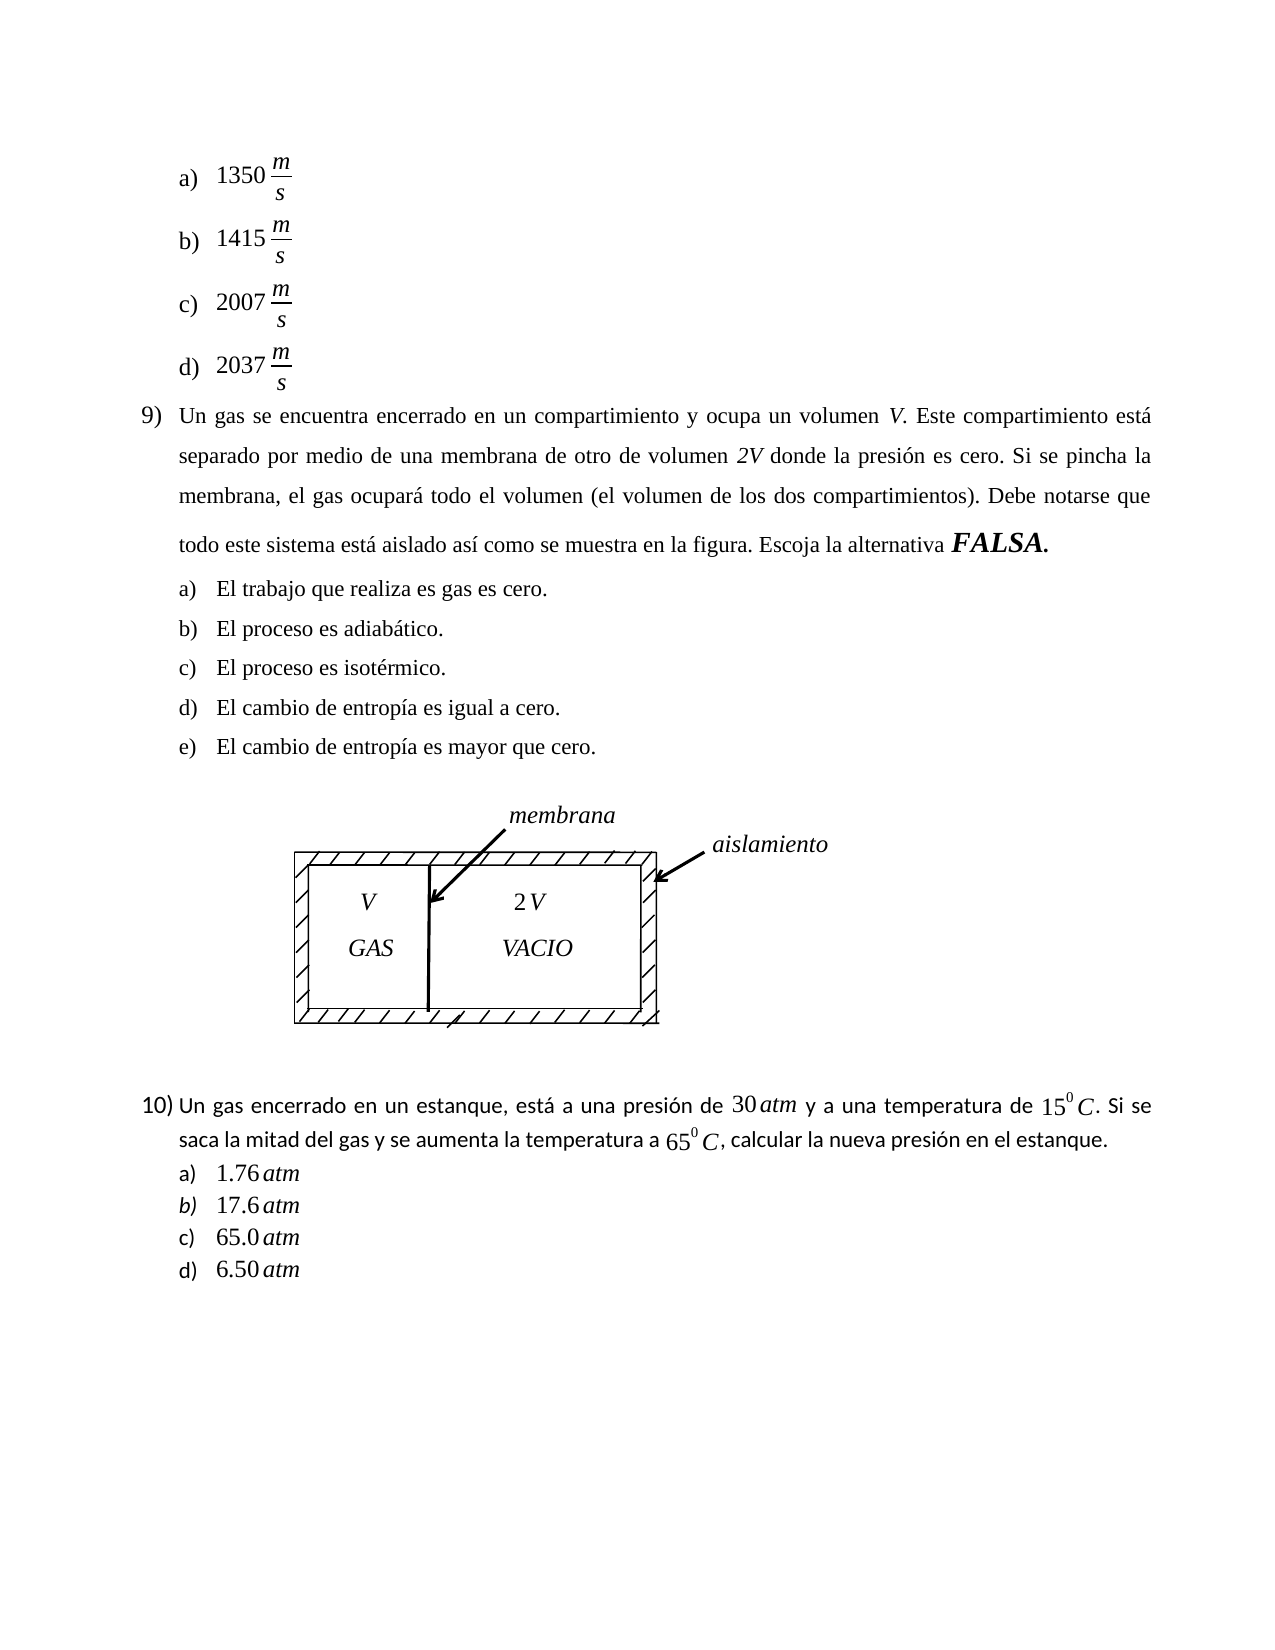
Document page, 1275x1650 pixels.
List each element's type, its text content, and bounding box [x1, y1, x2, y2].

list Un gas encerrado en un estanque, está a una presión de y a una temperatura de . Si se saca la mitad del gas y se aumenta la temperatura a , calcular la nueva presión en el estanque. [141, 1088, 1152, 1155]
list Un gas se encuentra encerrado en un compartimiento y ocupa un volumen V. Este compartimiento está separado por medio de una membrana de otro de volumen 2V donde la presión es cero. Si se pincha la membrana, el gas ocupará todo el volumen (el volumen de los dos compartimientos). Debe notarse que todo este sistema está aislado así como se muestra en la figura. Escoja la alternativa FALSA. [141, 401, 1152, 558]
list El cambio de entropía es igual a cero. [178, 694, 1152, 720]
list El proceso es adiabático. [178, 615, 1152, 641]
list El cambio de entropía es mayor que cero. [178, 733, 1152, 759]
list El proceso es isotérmico. [178, 654, 1152, 681]
list El trabajo que realiza es gas es cero. [178, 575, 1152, 602]
